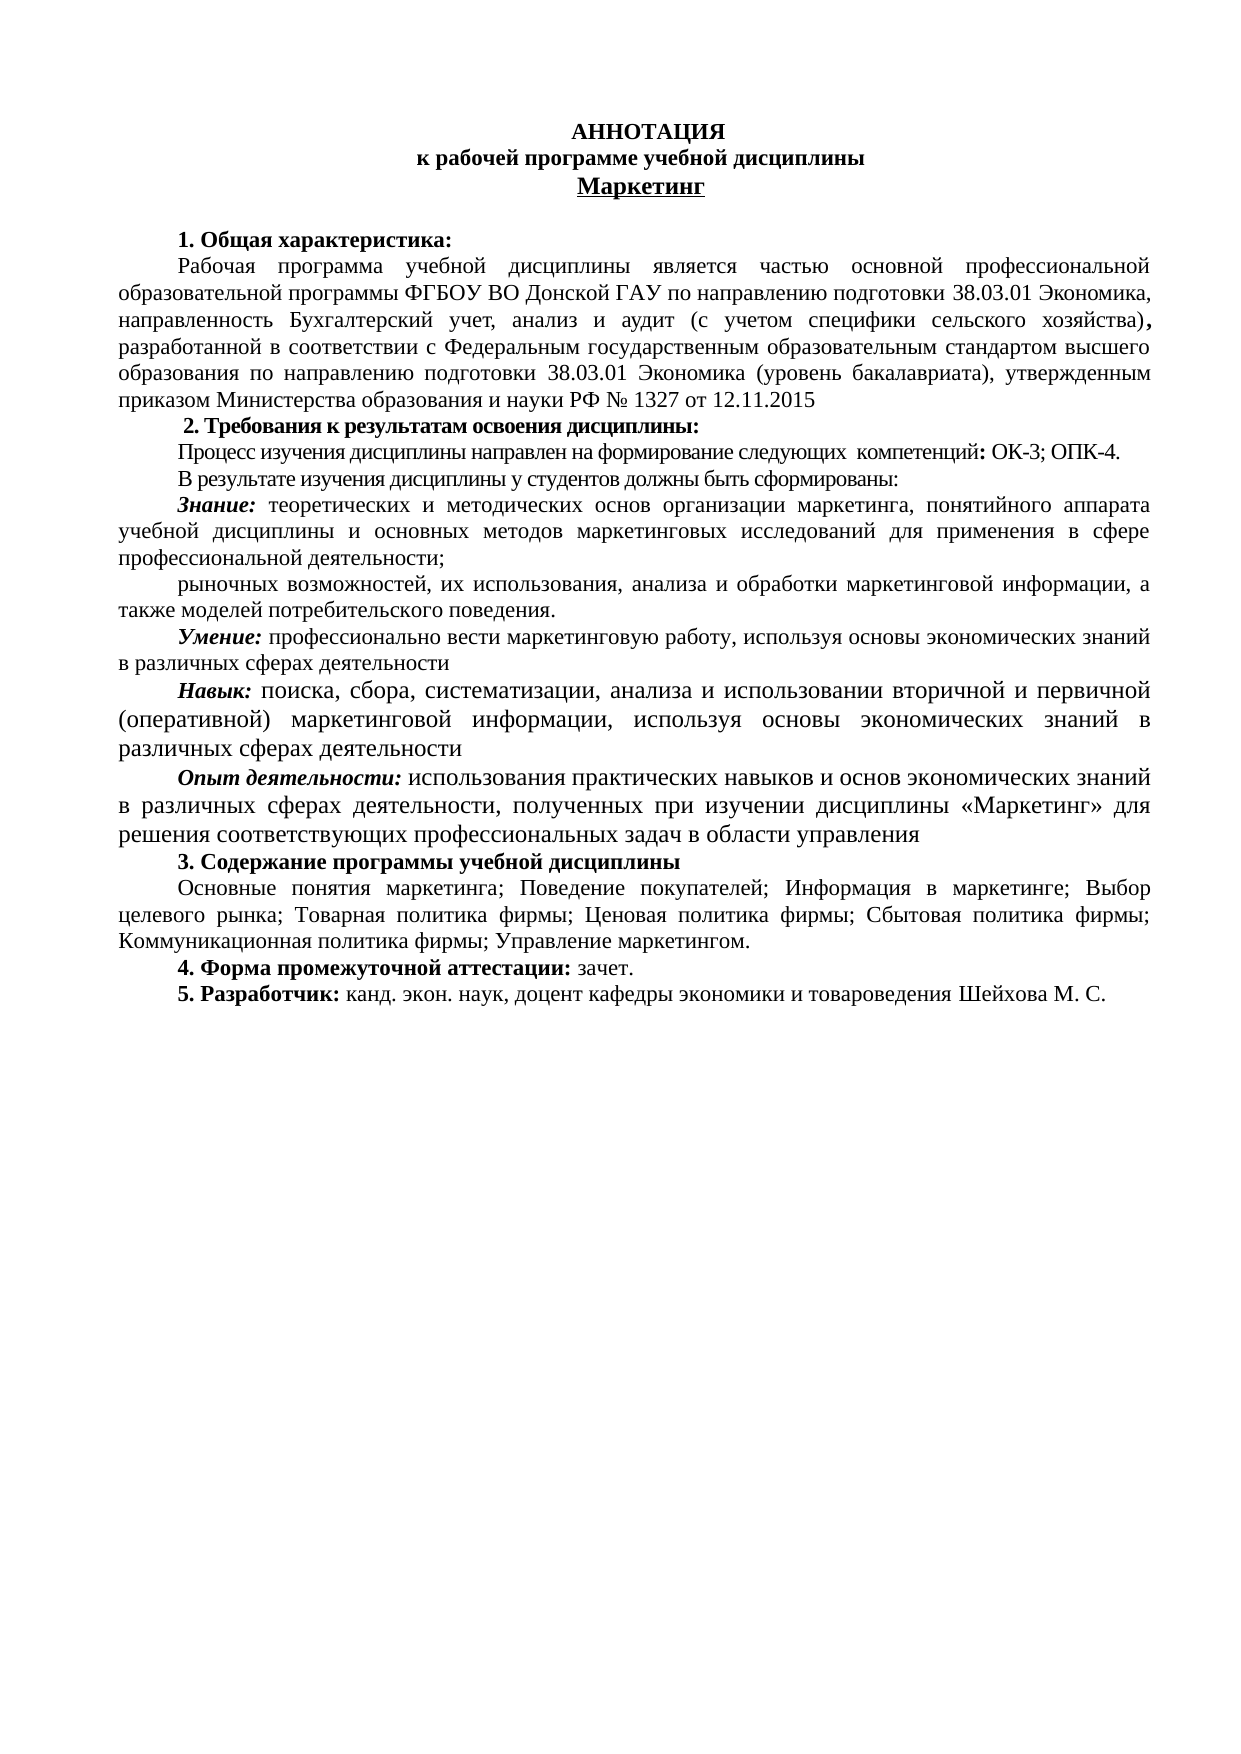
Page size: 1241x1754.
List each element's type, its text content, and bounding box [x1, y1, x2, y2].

text Основные понятия маркетинга; Поведение покупателей; Информация в маркетинге; Выбор целевого рынка; Товарная политика фирмы; Ценовая политика фирмы; Сбытовая политика фирмы; Коммуникационная политика фирмы; Управление маркетингом. [118, 874, 1152, 953]
text Рабочая программа учебной дисциплины является частью основной профессиональной образовательной программы ФГБОУ ВО Донской ГАУ по направлению подготовки 38.03.01 Экономика, направленность Бухгалтерский учет, анализ и аудит (с учетом специфики сельского хозяйства), разработанной в соответствии с Федеральным государственным образовательным стандартом высшего образования по направлению подготовки 38.03.01 Экономика (уровень бакалавриата), утвержденным приказом Министерства образования и науки РФ № 1327 от 12.11.2015 [118, 252, 1152, 412]
text Навык: поиска, сбора, систематизации, анализа и использовании вторичной и первичной (оперативной) маркетинговой информации, используя основы экономических знаний в различных сферах деятельности [118, 676, 1152, 762]
text 1. Общая характеристика: [118, 226, 1152, 252]
text 3. Содержание программы учебной дисциплины [118, 848, 1152, 874]
text АННОТАЦИЯ [130, 118, 1152, 144]
text Маркетинг [130, 171, 1152, 199]
text Процесс изучения дисциплины направлен на формирование следующих компетенций: ОК-3; ОПК-4. [118, 438, 1152, 465]
text к рабочей программе учебной дисциплины [130, 144, 1152, 171]
text В результате изучения дисциплины у студентов должны быть сформированы: [118, 465, 1152, 491]
text Опыт деятельности: использования практических навыков и основ экономических знаний в различных сферах деятельности, полученных при изучении дисциплины «Маркетинг» для решения соответствующих профессиональных задач в области управления [118, 762, 1152, 848]
text Умение: профессионально вести маркетинговую работу, используя основы экономических знаний в различных сферах деятельности [118, 623, 1152, 676]
text 5. Разработчик: канд. экон. наук, доцент кафедры экономики и товароведения Шейхова М. С. [118, 980, 1152, 1006]
text 2. Требования к результатам освоения дисциплины: [118, 412, 1152, 438]
list рыночных возможностей, их использования, анализа и обработки маркетинговой информации, а также моделей потребительского поведения. [118, 570, 1152, 623]
text 4. Форма промежуточной аттестации: зачет. [118, 953, 1152, 980]
text Знание: теоретических и методических основ организации маркетинга, понятийного аппарата учебной дисциплины и основных методов маркетинговых исследований для применения в сфере профессиональной деятельности; [118, 491, 1152, 570]
